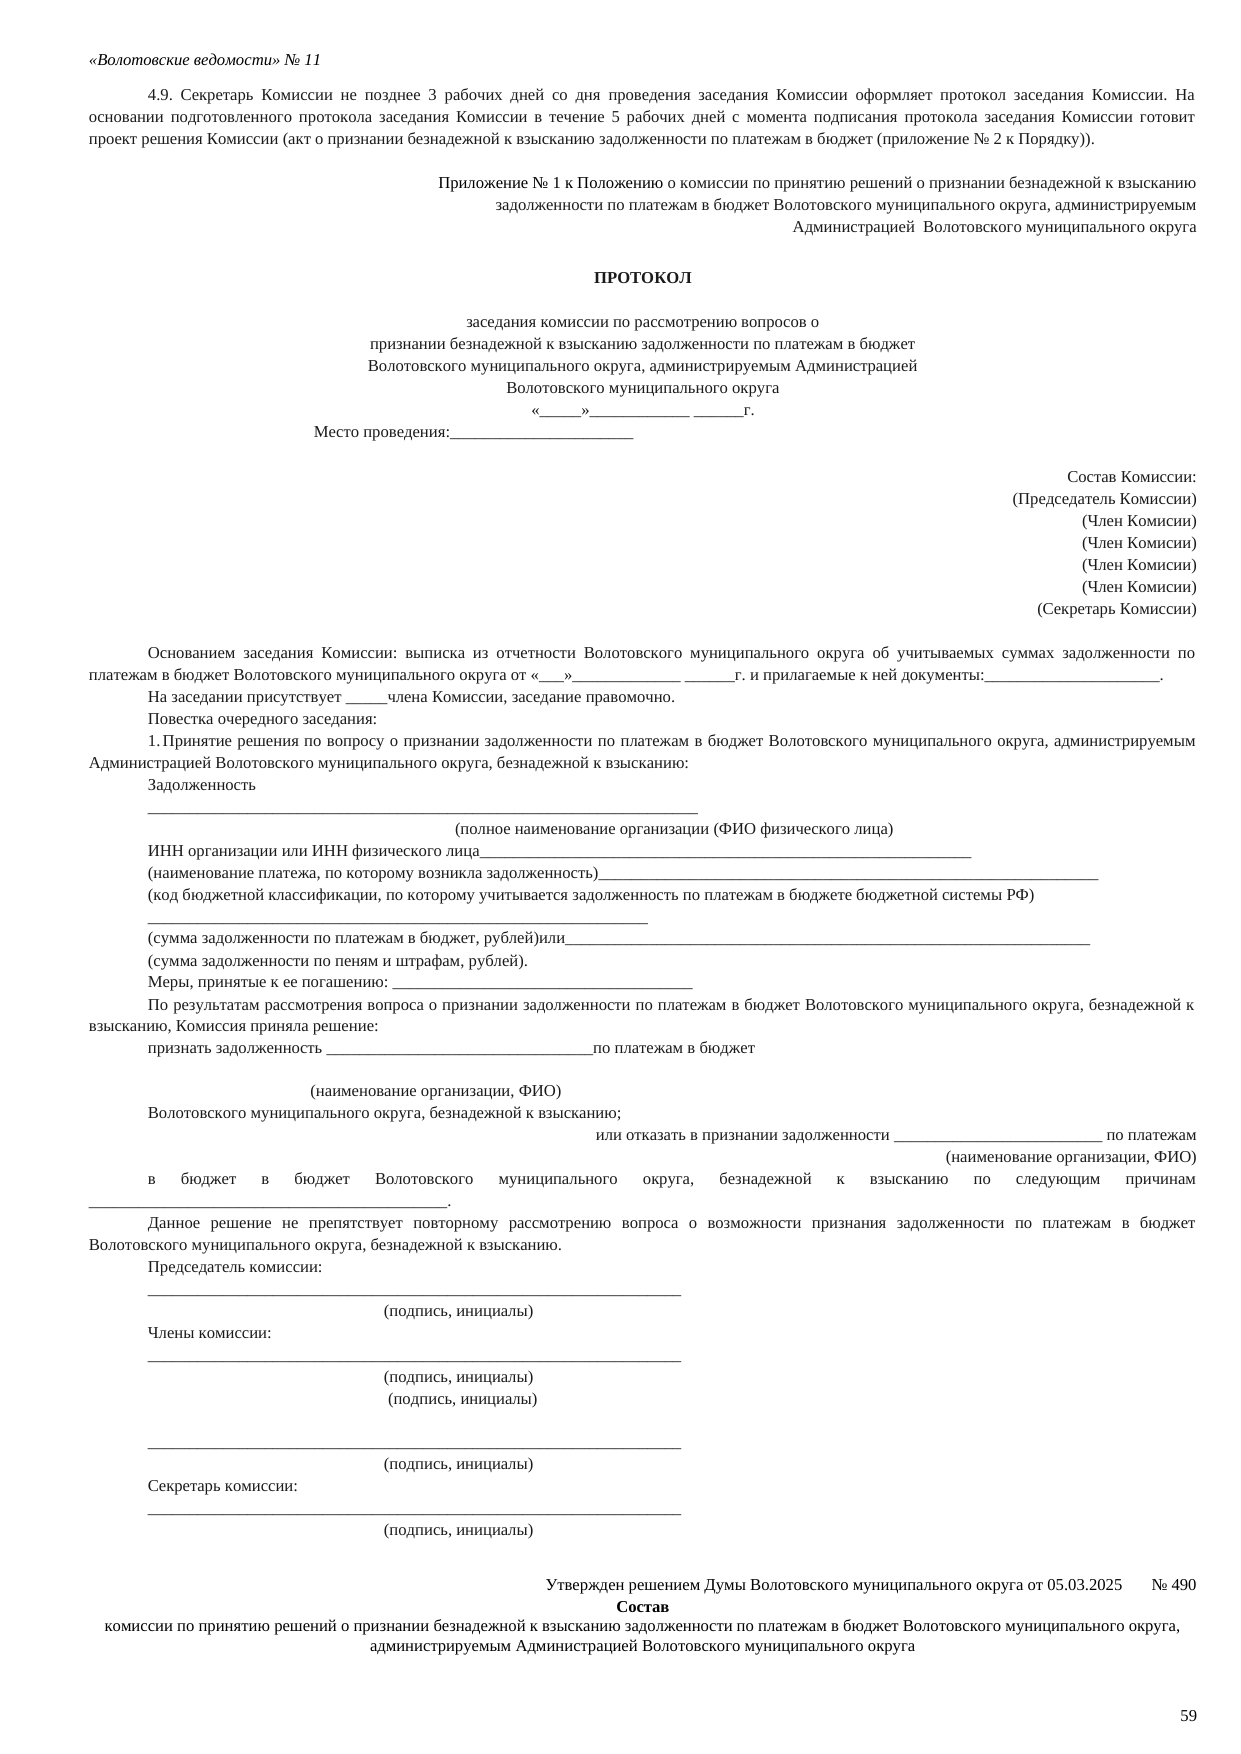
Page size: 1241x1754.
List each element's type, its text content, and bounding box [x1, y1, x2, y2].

text 4.9. Секретарь Комиссии не позднее 3 рабочих дней со дня проведения заседания Комиссии оформляет протокол заседания Комиссии. На основании подготовленного протокола заседания Комиссии в течение 5 рабочих дней с момента подписания протокола заседания Комиссии готовит проект решения Комиссии (акт о признании безнадежной к взысканию задолженности по платежам в бюджет (приложение № 2 к Порядку)). [89, 85, 1197, 148]
text признать задолженность ________________________________по платежам в бюджет [89, 1038, 1197, 1057]
text ________________________________________________________________ [89, 1432, 1197, 1451]
text (Секретарь Комиссии) [89, 599, 1197, 618]
text в бюджет в бюджет Волотовского муниципального округа, безнадежной к взысканию по следующим причинам ___________________________________________. [89, 1169, 1197, 1210]
text ____________________________________________________________ [89, 906, 1197, 926]
text Данное решение не препятствует повторному рассмотрению вопроса о возможности признания задолженности по платежам в бюджет Волотовского муниципального округа, безнадежной к взысканию. [89, 1213, 1197, 1254]
text «_____»____________ ______г. [89, 399, 1197, 419]
text (наименование организации, ФИО) [89, 1081, 1197, 1100]
text Место проведения:______________________ [89, 421, 1197, 441]
text Волотовского муниципального округа, администрируемым Администрацией [89, 356, 1197, 375]
text (Член Комисии) [89, 577, 1197, 596]
text ________________________________________________________________ [89, 1497, 1197, 1517]
text (сумма задолженности по платежам в бюджет, рублей)или_______________________________________________________________ [89, 928, 1197, 947]
text __________________________________________________________________ [89, 796, 1197, 816]
text ________________________________________________________________ [89, 1279, 1197, 1298]
text Волотовского муниципального округа [89, 377, 1197, 397]
text (полное наименование организации (ФИО физического лица) [89, 818, 1197, 838]
text заседания комиссии по рассмотрению вопросов о [89, 312, 1197, 331]
text Волотовского муниципального округа, безнадежной к взысканию; [89, 1103, 1197, 1122]
text (код бюджетной классификации, по которому учитывается задолженность по платежам в бюджете бюджетной системы РФ) [89, 884, 1197, 903]
text (подпись, инициалы) [310, 1453, 1197, 1473]
text Секретарь комиссии: [89, 1476, 1197, 1495]
text (подпись, инициалы) [310, 1301, 1197, 1320]
text (подпись, инициалы) [310, 1519, 1197, 1539]
text задолженности по платежам в бюджет Волотовского муниципального округа, администрируемым [89, 195, 1197, 214]
text или отказать в признании задолженности _________________________ по платежам (наименование организации, ФИО) [148, 1125, 1197, 1166]
text Состав Комиссии: [89, 467, 1197, 486]
text Администрацией Волотовского муниципального округа [89, 217, 1197, 236]
text Утвержден решением Думы Волотовского муниципального округа от 05.03.2025 № 490 [89, 1575, 1197, 1594]
text На заседании присутствует _____члена Комиссии, заседание правомочно. [89, 687, 1197, 706]
text Председатель комиссии: [89, 1257, 1197, 1276]
text Члены комиссии: [89, 1323, 1197, 1342]
text Состав [89, 1597, 1197, 1616]
text ИНН организации или ИНН физического лица___________________________________________________________ [89, 840, 1197, 859]
text (подпись, инициалы) [310, 1389, 1197, 1408]
text (сумма задолженности по пеням и штрафам, рублей). [89, 950, 1197, 969]
text Меры, принятые к ее погашению: ____________________________________ [89, 972, 1197, 991]
text Основанием заседания Комиссии: выписка из отчетности Волотовского муниципального округа об учитываемых суммах задолженности по платежам в бюджет Волотовского муниципального округа от «___»_____________ ______г. и прилагаемые к ней документы:_____________________. [89, 643, 1197, 684]
text (Член Комисии) [89, 533, 1197, 552]
text ________________________________________________________________ [89, 1345, 1197, 1364]
text (Член Комисии) [89, 511, 1197, 530]
text Задолженность [89, 774, 1197, 794]
text (наименование платежа, по которому возникла задолженность)____________________________________________________________ [89, 862, 1197, 882]
text Повестка очередного заседания: [89, 708, 1197, 728]
list Принятие решения по вопросу о признании задолженности по платежам в бюджет Волотовского муниципального округа, администрируемым Администрацией Волотовского муниципального округа, безнадежной к взысканию: [89, 731, 1197, 772]
text (Председатель Комиссии) [89, 489, 1197, 508]
text ПРОТОКОЛ [89, 268, 1197, 287]
text признании безнадежной к взысканию задолженности по платежам в бюджет [89, 333, 1197, 353]
text комиссии по принятию решений о признании безнадежной к взысканию задолженности по платежам в бюджет Волотовского муниципального округа, администрируемым Администрацией Волотовского муниципального округа [89, 1616, 1197, 1654]
text (Член Комисии) [89, 555, 1197, 574]
text По результатам рассмотрения вопроса о признании задолженности по платежам в бюджет Волотовского муниципального округа, безнадежной к взысканию, Комиссия приняла решение: [89, 994, 1197, 1035]
text Приложение № 1 к Положению о комиссии по принятию решений о признании безнадежной к взысканию [89, 173, 1197, 192]
text (подпись, инициалы) [310, 1367, 1197, 1386]
